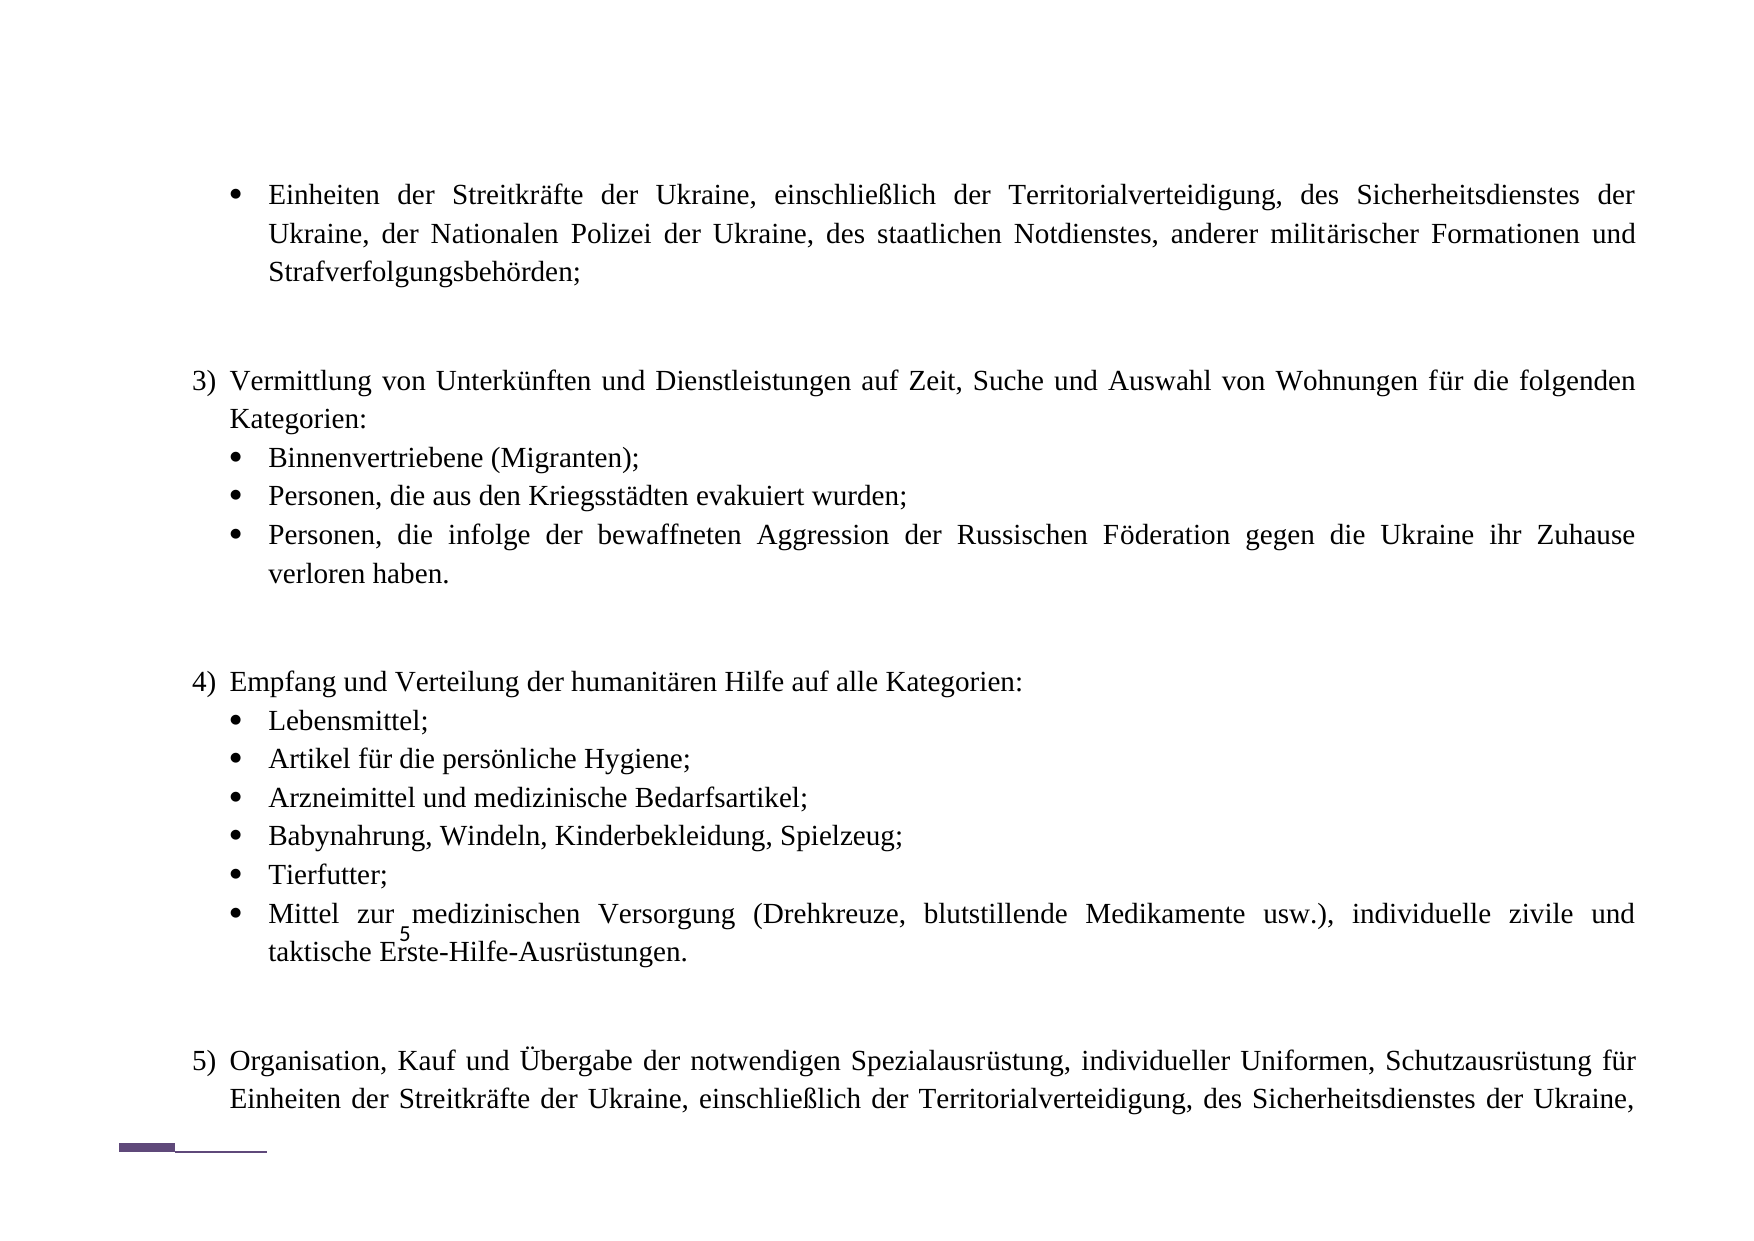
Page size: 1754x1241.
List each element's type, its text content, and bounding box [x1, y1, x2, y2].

list Personen, die infolge der bewaffneten Aggression der Russischen Föderation gegen die Ukraine ihr Zuhause verloren haben. [231, 517, 1636, 589]
list Arzneimittel und medizinische Bedarfsartikel; [231, 780, 1636, 813]
list Empfang und Verteilung der humanitären Hilfe auf alle Kategorien: [192, 664, 1636, 698]
list Personen, die aus den Kriegsstädten evakuiert wurden; [231, 478, 1636, 512]
list Artikel für die persönliche Hygiene; [231, 741, 1636, 775]
list Lebensmittel; [231, 703, 1636, 736]
list Babynahrung, Windeln, Kinderbekleidung, Spielzeug; [231, 818, 1636, 852]
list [192, 1043, 1636, 1115]
list Mittel zur medizinischen Versorgung (Drehkreuze, blutstillende Medikamente usw.), individuelle zivile und taktische Erste-Hilfe-Ausrüstungen. [231, 896, 1636, 968]
list Binnenvertriebene (Migranten); [231, 440, 1636, 473]
list Tierfutter; [231, 857, 1636, 891]
list Einheiten der Streitkräfte der Ukraine, einschließlich der Territorialverteidigung, des Sicherheitsdienstes der Ukraine, der Nationalen Polizei der Ukraine, des staatlichen Notdienstes, anderer militärischer Formationen und Strafverfolgungsbehörden; [231, 177, 1636, 288]
list Vermittlung von Unterkünften und Dienstleistungen auf Zeit, Suche und Auswahl von Wohnungen für die folgenden Kategorien: [192, 363, 1636, 435]
